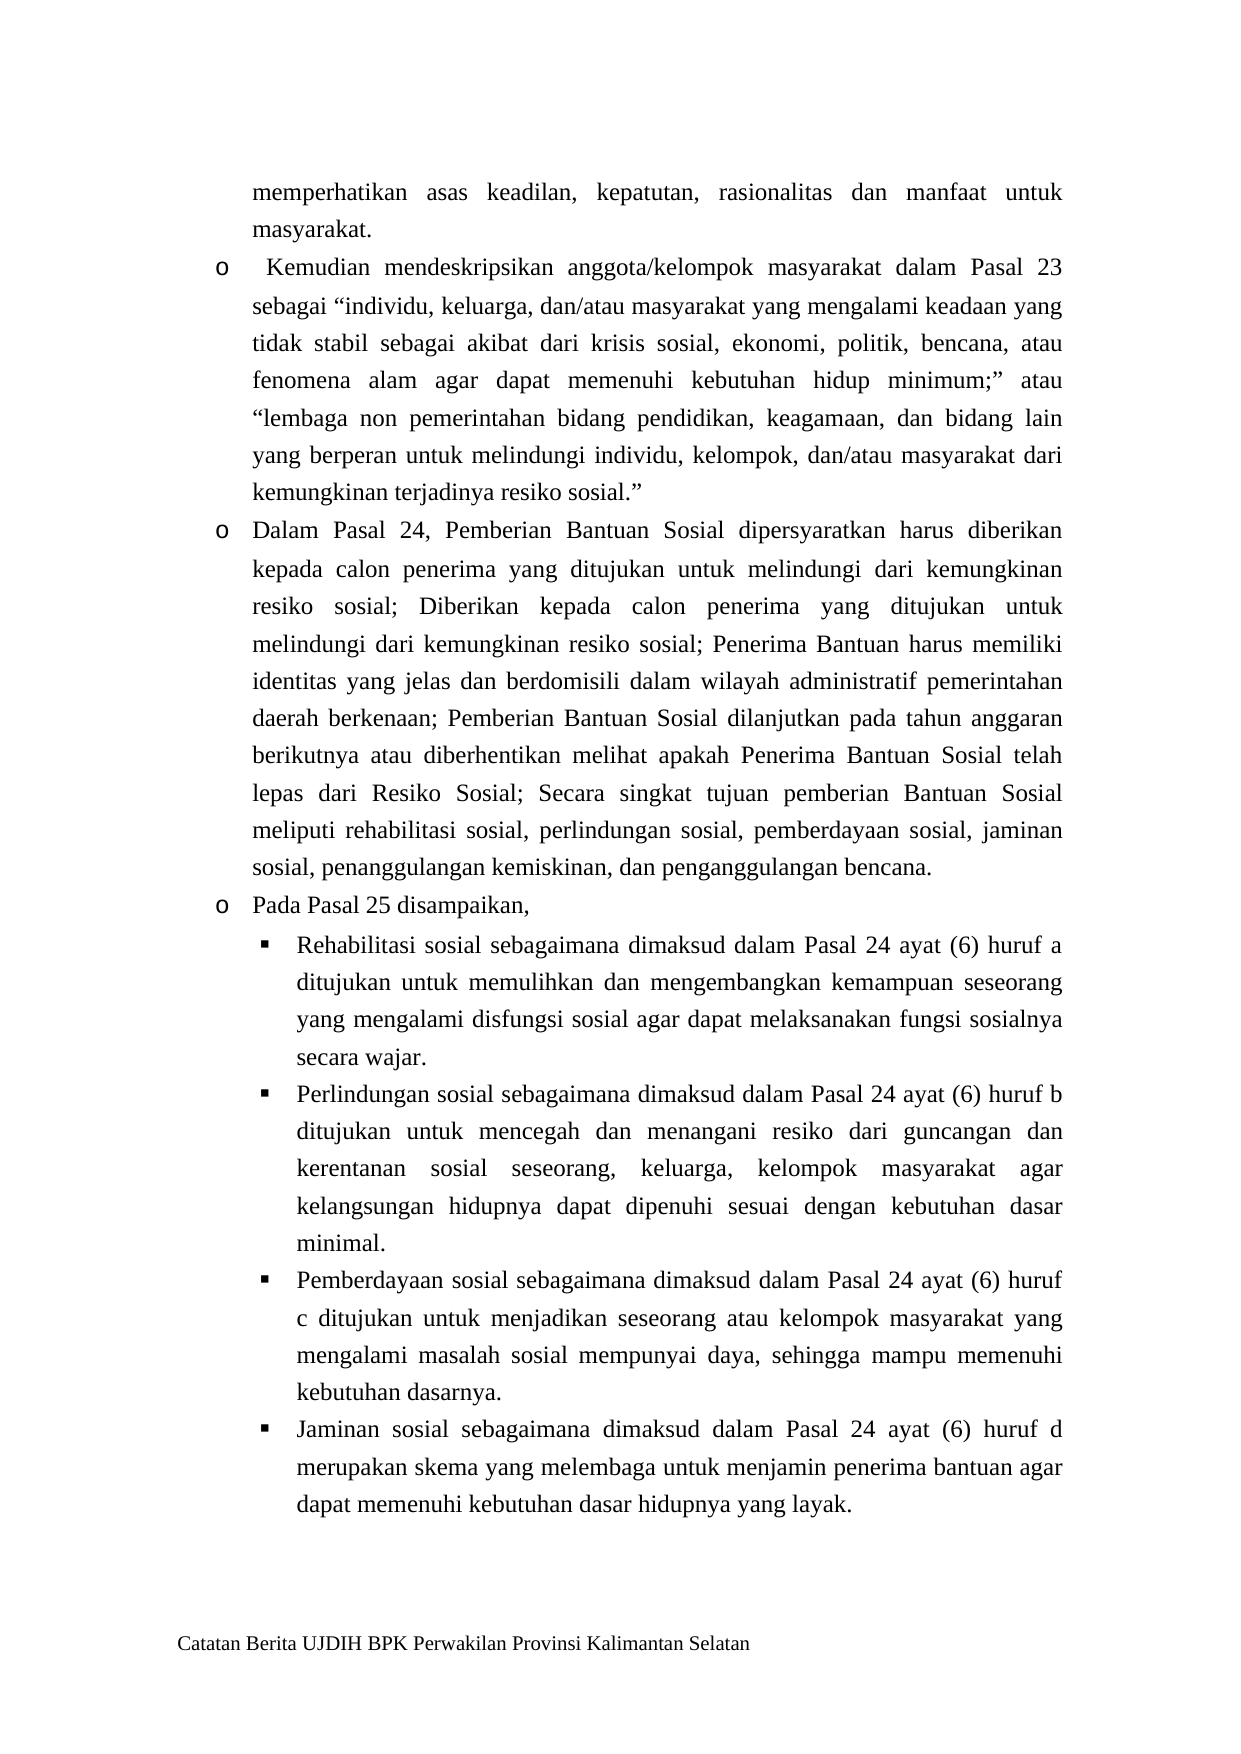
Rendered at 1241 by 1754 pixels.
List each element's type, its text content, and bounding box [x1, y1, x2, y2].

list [214, 177, 1063, 243]
list Kemudian mendeskripsikan anggota/kelompok masyarakat dalam Pasal 23 sebagai “individu, keluarga, dan/atau masyarakat yang mengalami keadaan yang tidak stabil sebagai akibat dari krisis sosial, ekonomi, politik, bencana, atau fenomena alam agar dapat memenuhi kebutuhan hidup minimum;” atau “lembaga non pemerintahan bidang pendidikan, keagamaan, dan bidang lain yang berperan untuk melindungi individu, kelompok, dan/atau masyarakat dari kemungkinan terjadinya resiko sosial.” [214, 252, 1063, 506]
list Dalam Pasal 24, Pemberian Bantuan Sosial dipersyaratkan harus diberikan kepada calon penerima yang ditujukan untuk melindungi dari kemungkinan resiko sosial; Diberikan kepada calon penerima yang ditujukan untuk melindungi dari kemungkinan resiko sosial; Penerima Bantuan harus memiliki identitas yang jelas dan berdomisili dalam wilayah administratif pemerintahan daerah berkenaan; Pemberian Bantuan Sosial dilanjutkan pada tahun anggaran berikutnya atau diberhentikan melihat apakah Penerima Bantuan Sosial telah lepas dari Resiko Sosial; Secara singkat tujuan pemberian Bantuan Sosial meliputi rehabilitasi sosial, perlindungan sosial, pemberdayaan sosial, jaminan sosial, penanggulangan kemiskinan, dan penganggulangan bencana. [214, 515, 1063, 881]
list Jaminan sosial sebagaimana dimaksud dalam Pasal 24 ayat (6) huruf d merupakan skema yang melembaga untuk menjamin penerima bantuan agar dapat memenuhi kebutuhan dasar hidupnya yang layak. [259, 1414, 1063, 1518]
list Perlindungan sosial sebagaimana dimaksud dalam Pasal 24 ayat (6) huruf b ditujukan untuk mencegah dan menangani resiko dari guncangan dan kerentanan sosial seseorang, keluarga, kelompok masyarakat agar kelangsungan hidupnya dapat dipenuhi sesuai dengan kebutuhan dasar minimal. [259, 1079, 1063, 1257]
list Pemberdayaan sosial sebagaimana dimaksud dalam Pasal 24 ayat (6) huruf c ditujukan untuk menjadikan seseorang atau kelompok masyarakat yang mengalami masalah sosial mempunyai daya, sehingga mampu memenuhi kebutuhan dasarnya. [259, 1265, 1063, 1406]
list Pada Pasal 25 disampaikan,  [214, 890, 1063, 921]
list Rehabilitasi sosial sebagaimana dimaksud dalam Pasal 24 ayat (6) huruf a ditujukan untuk memulihkan dan mengembangkan kemampuan seseorang yang mengalami disfungsi sosial agar dapat melaksanakan fungsi sosialnya secara wajar. [259, 930, 1063, 1070]
